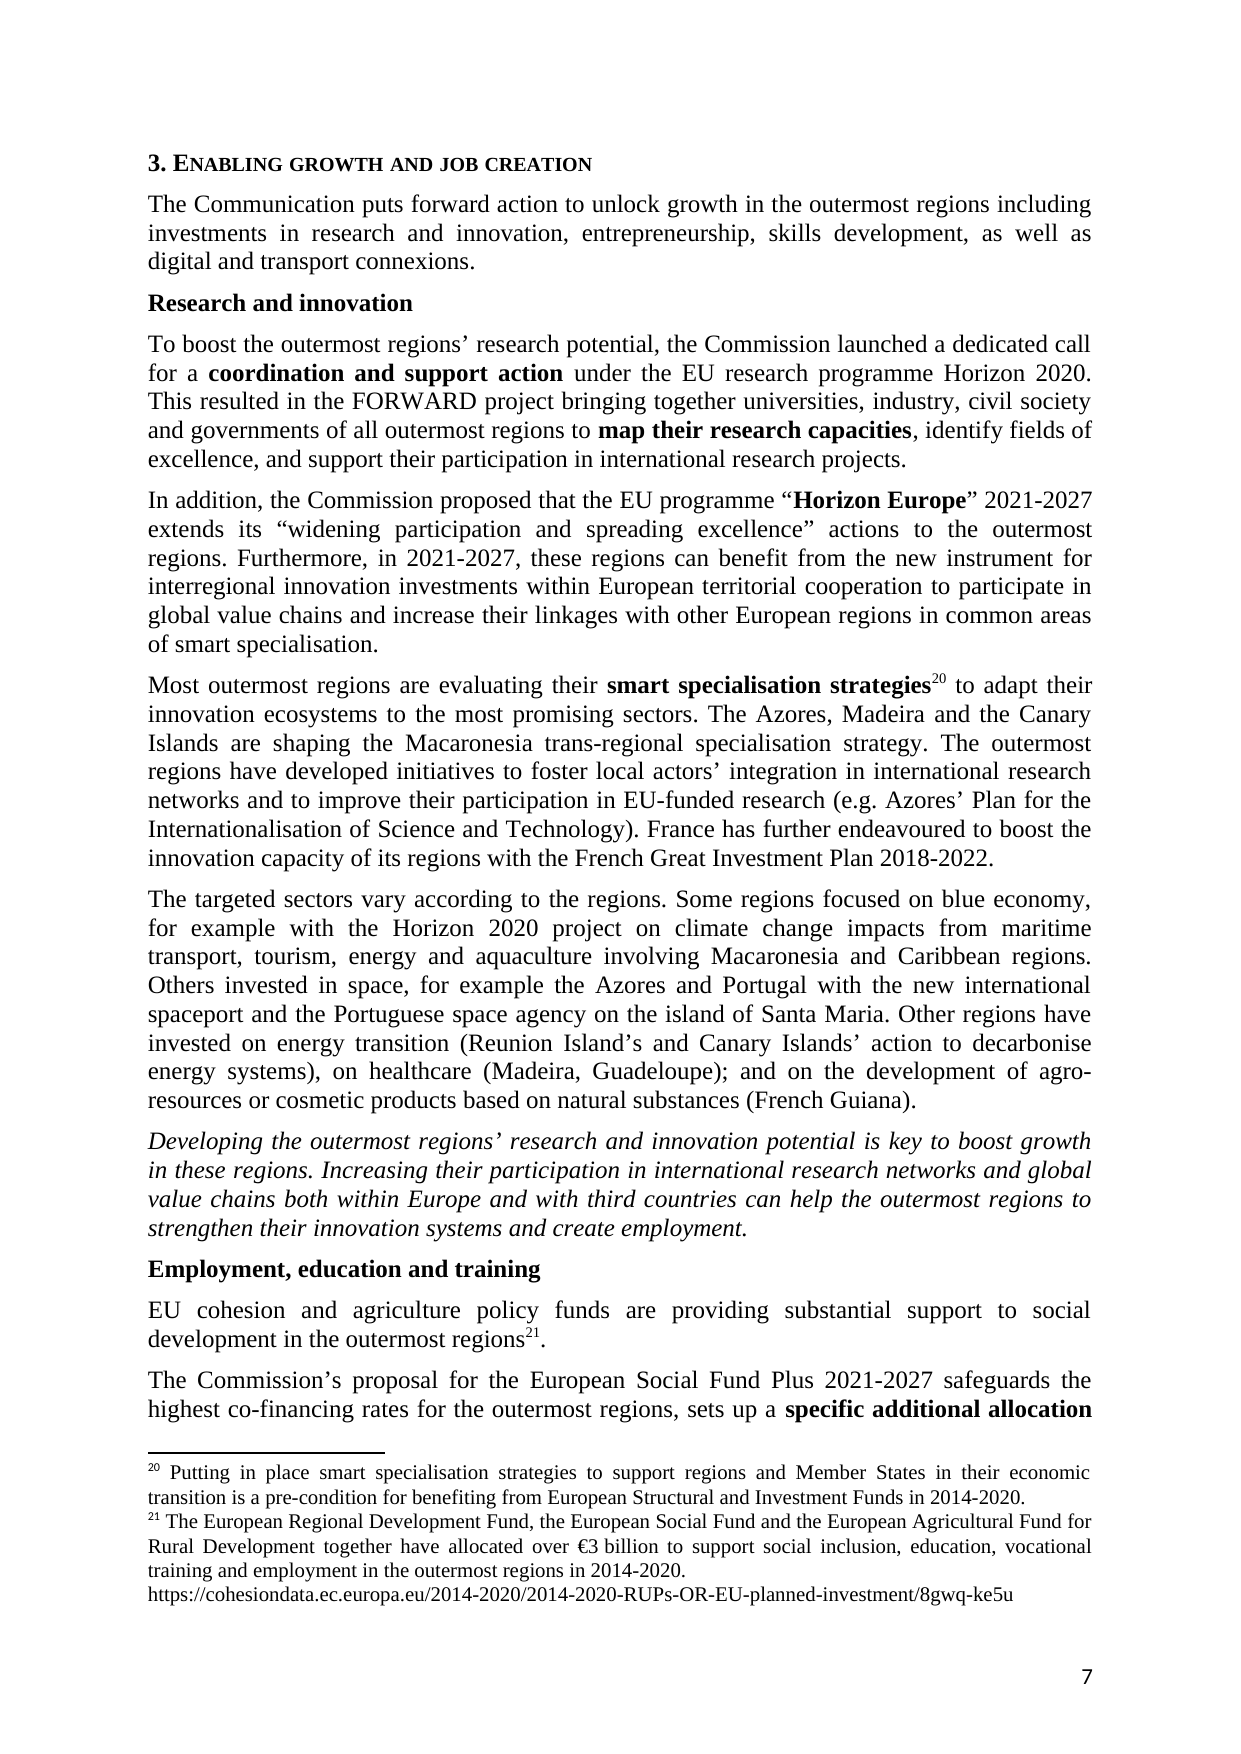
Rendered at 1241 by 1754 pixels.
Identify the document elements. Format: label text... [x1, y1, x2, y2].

text 3. Enabling growth and job creation [148, 148, 1092, 176]
text To boost the outermost regions’ research potential, the Commission launched a dedicated call for a coordination and support action under the EU research programme Horizon 2020. This resulted in the FORWARD project bringing together universities, industry, civil society and governments of all outermost regions to map their research capacities, identify fields of excellence, and support their participation in international research projects. [148, 329, 1092, 473]
text In addition, the Commission proposed that the EU programme “Horizon Europe” 2021-2027 extends its “widening participation and spreading excellence” actions to the outermost regions. Furthermore, in 2021-2027, these regions can benefit from the new instrument for interregional innovation investments within European territorial cooperation to participate in global value chains and increase their linkages with other European regions in common areas of smart specialisation. [148, 485, 1092, 658]
text Most outermost regions are evaluating their smart specialisation strategies to adapt their innovation ecosystems to the most promising sectors. The Azores, Madeira and the Canary Islands are shaping the Macaronesia trans-regional specialisation strategy. The outermost regions have developed initiatives to foster local actors’ integration in international research networks and to improve their participation in EU-funded research (e.g. Azores’ Plan for the Internationalisation of Science and Technology). France has further endeavoured to boost the innovation capacity of its regions with the French Great Investment Plan 2018-2022. [148, 670, 1092, 871]
text Research and innovation [148, 288, 1092, 316]
text Developing the outermost regions’ research and innovation potential is key to boost growth in these regions. Increasing their participation in international research networks and global value chains both within Europe and with third countries can help the outermost regions to strengthen their innovation systems and create employment. [148, 1126, 1092, 1241]
text Employment, education and training [148, 1254, 1092, 1283]
text The targeted sectors vary according to the regions. Some regions focused on blue economy, for example with the Horizon 2020 project on climate change impacts from maritime transport, tourism, energy and aquaculture involving Macaronesia and Caribbean regions. Others invested in space, for example the Azores and Portugal with the new international spaceport and the Portuguese space agency on the island of Santa Maria. Other regions have invested on energy transition (Reunion Island’s and Canary Islands’ action to decarbonise energy systems), on healthcare (Madeira, Guadeloupe); and on the development of agro-resources or cosmetic products based on natural substances (French Guiana). [148, 884, 1092, 1114]
text The Communication puts forward action to unlock growth in the outermost regions including investments in research and innovation, entrepreneurship, skills development, as well as digital and transport connexions. [148, 189, 1092, 275]
text EU cohesion and agriculture policy funds are providing substantial support to social development in the outermost regions. [148, 1295, 1092, 1353]
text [148, 1365, 1092, 1423]
